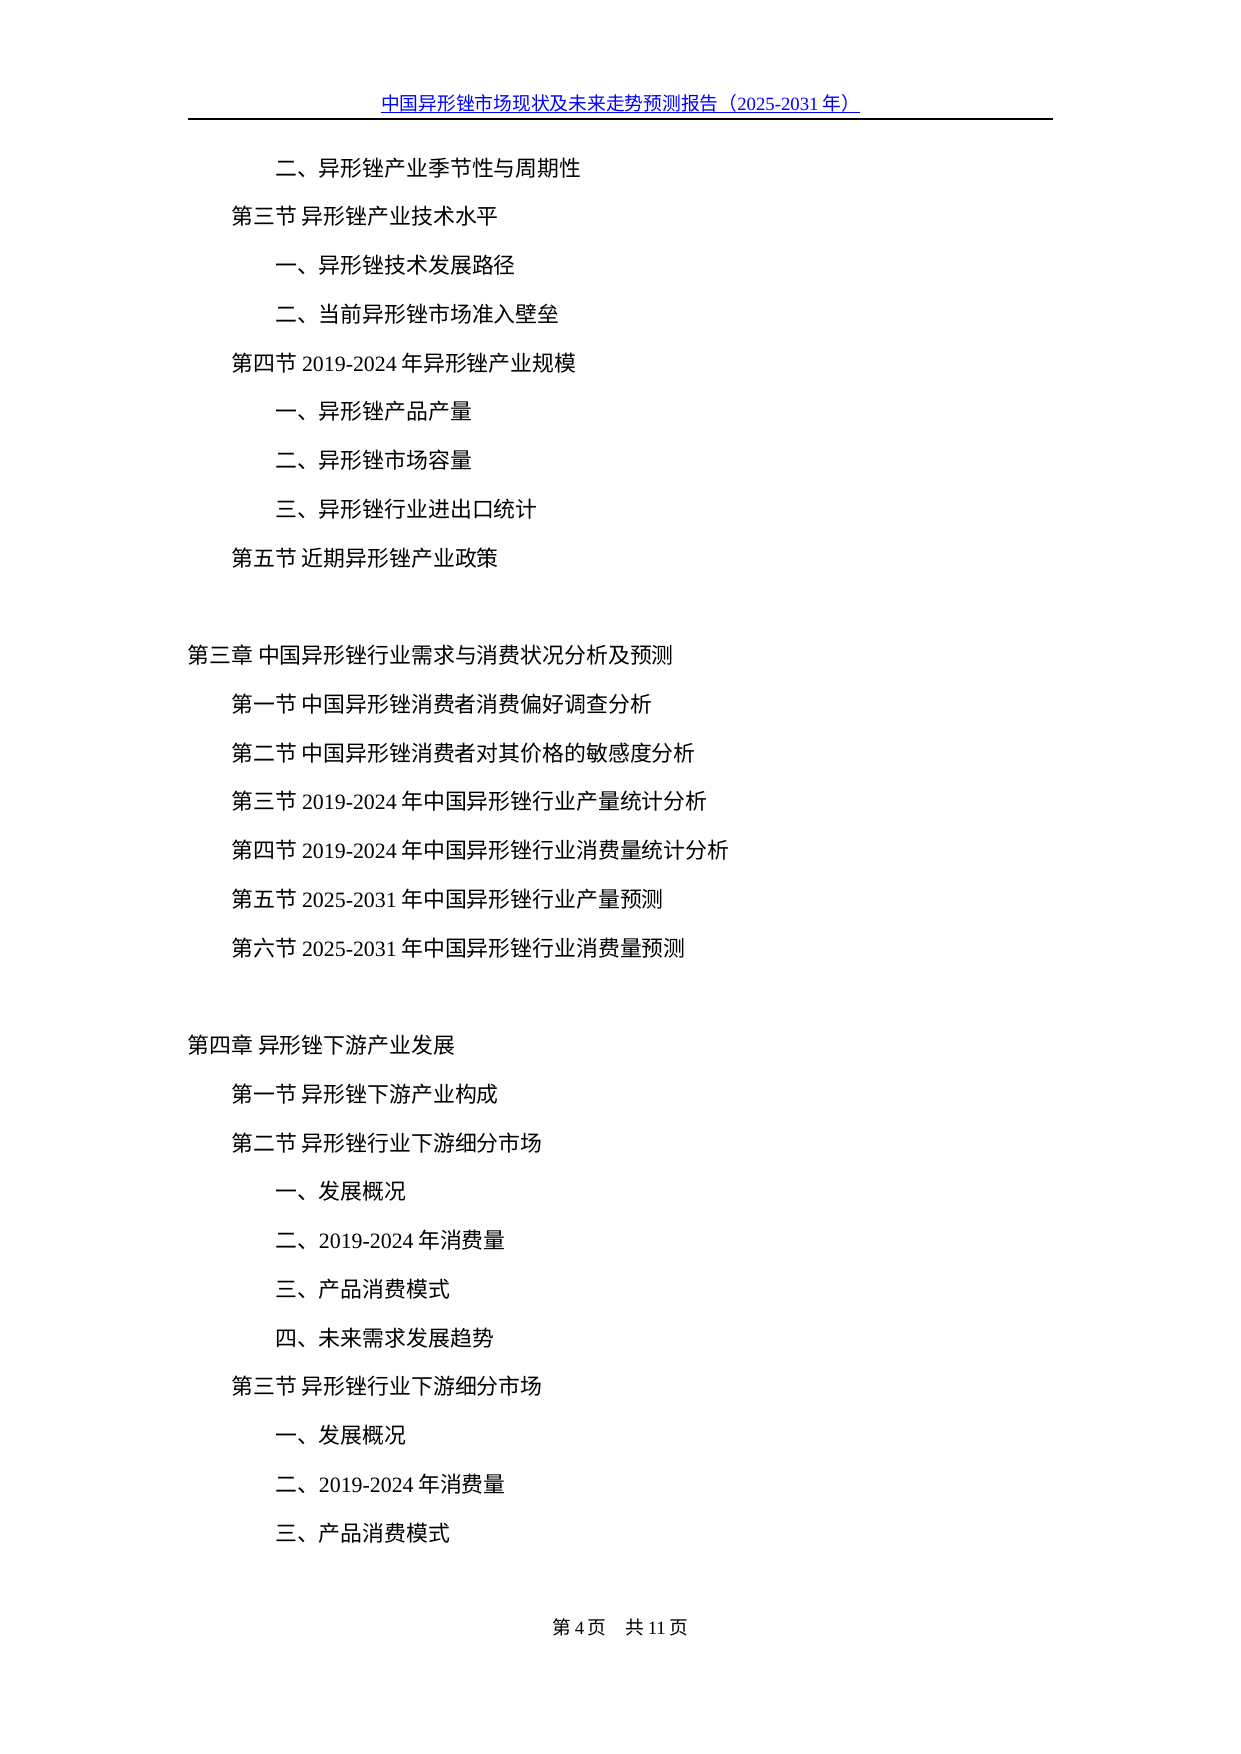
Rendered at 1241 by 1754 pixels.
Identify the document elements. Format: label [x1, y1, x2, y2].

text [187, 150, 1053, 1548]
